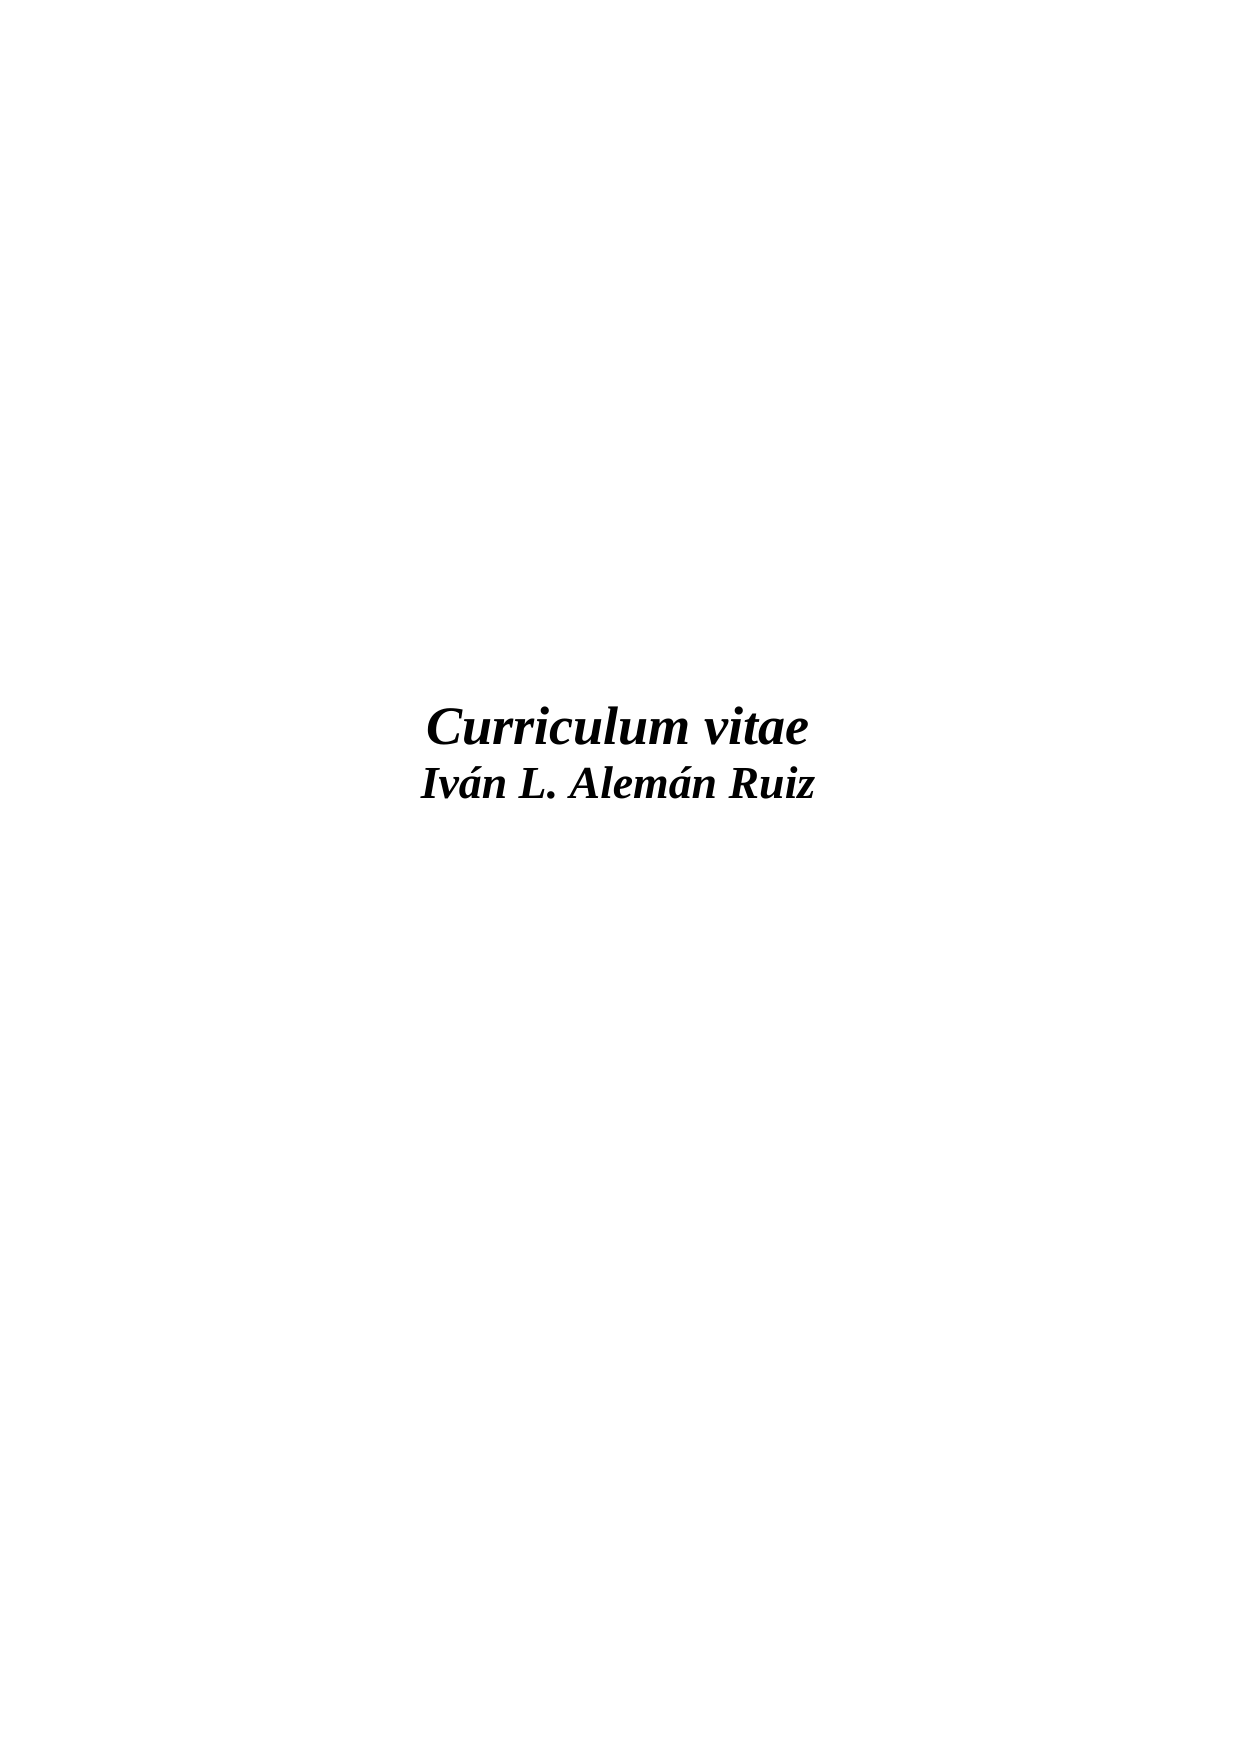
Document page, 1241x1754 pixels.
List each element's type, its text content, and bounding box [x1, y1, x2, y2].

text Iván L. Alemán Ruiz [177, 756, 1063, 809]
text Curriculum vitae [177, 694, 1063, 756]
